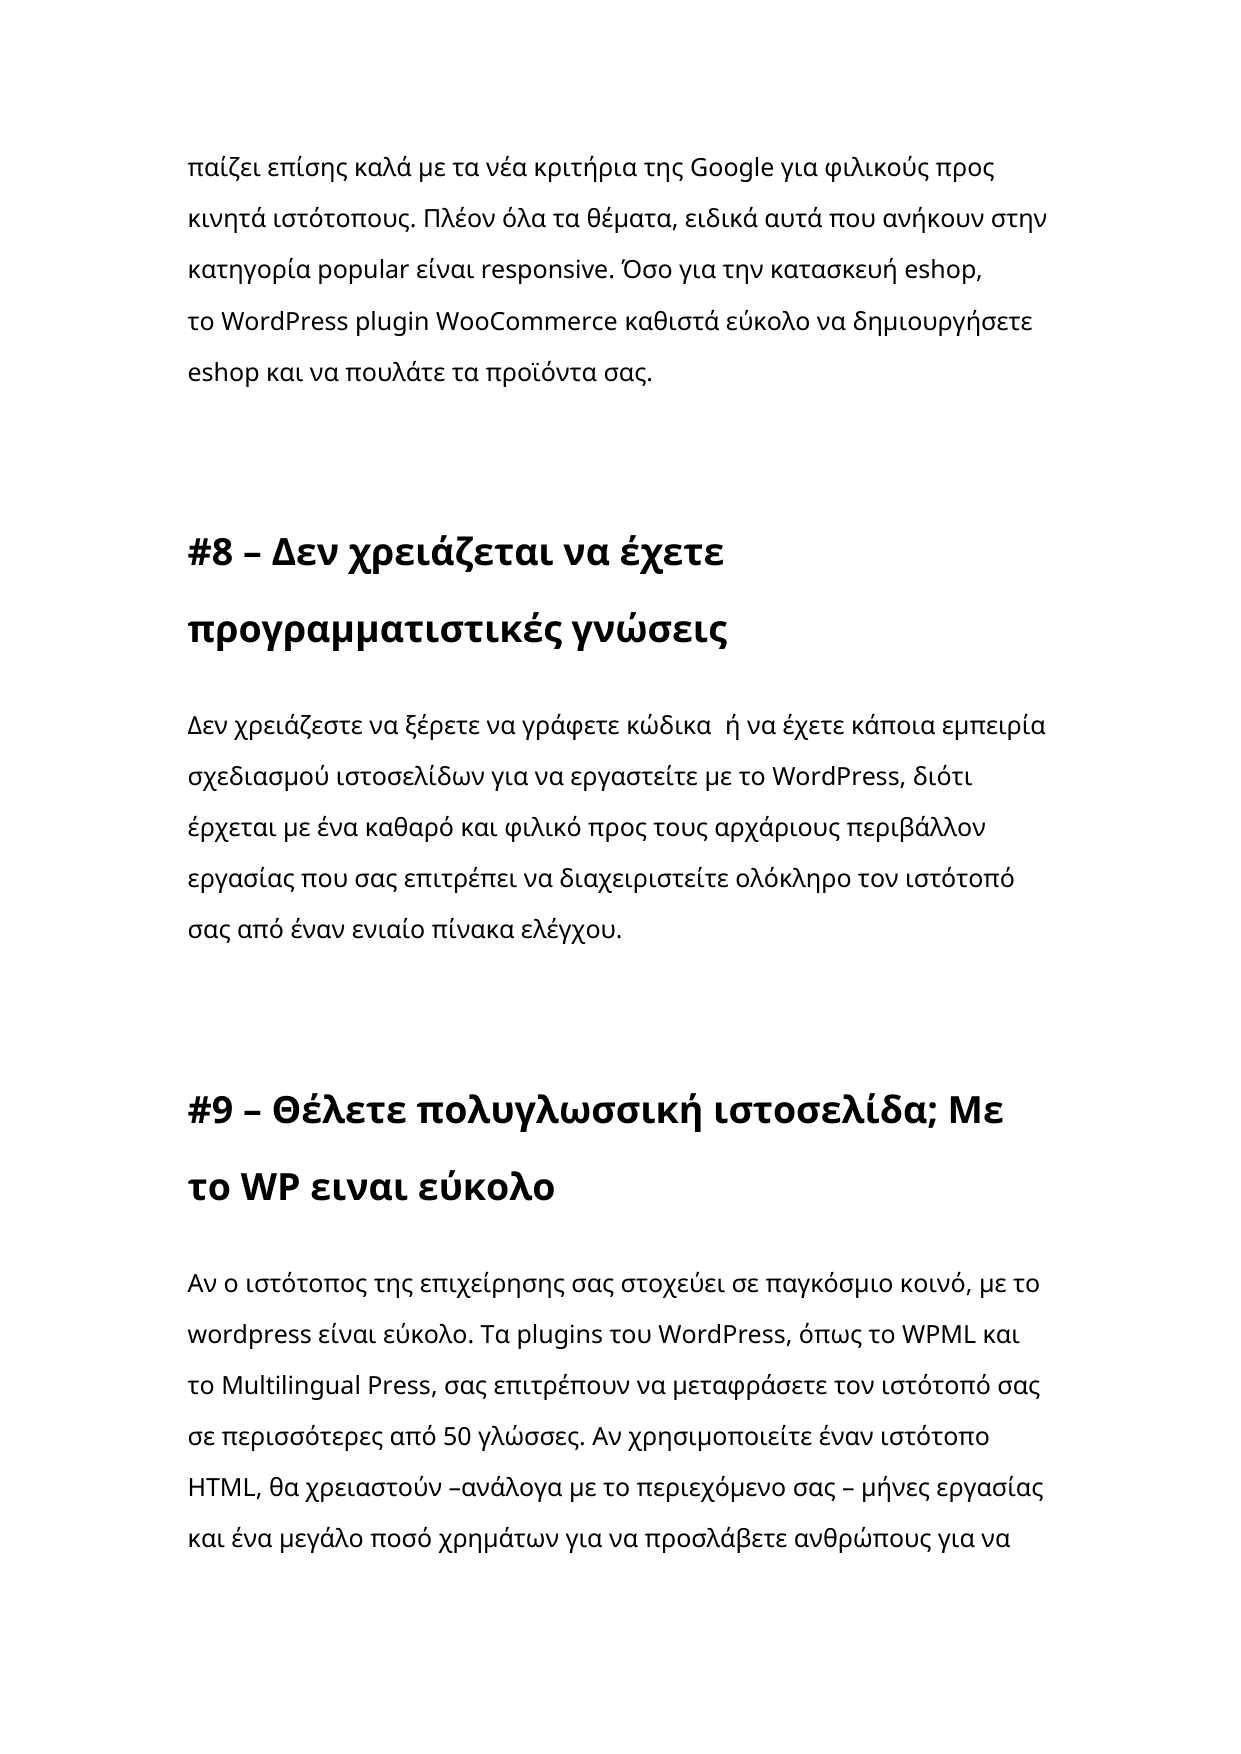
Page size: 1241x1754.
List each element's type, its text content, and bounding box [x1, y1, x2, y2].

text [187, 150, 1053, 388]
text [187, 1266, 1053, 1555]
text #8 – Δεν χρειάζεται να έχετε προγραμματιστικές γνώσεις [187, 526, 1053, 653]
text Δεν χρειάζεστε να ξέρετε να γράφετε κώδικα ή να έχετε κάποια εμπειρία σχεδιασμού ιστοσελίδων για να εργαστείτε με το WordPress, διότι έρχεται με ένα καθαρό και φιλικό προς τους αρχάριους περιβάλλον εργασίας που σας επιτρέπει να διαχειριστείτε ολόκληρο τον ιστότοπό σας από έναν ενιαίο πίνακα ελέγχου. [187, 708, 1053, 946]
text #9 – Θέλετε πολυγλωσσική ιστοσελίδα; Με το WP ειναι εύκολο [187, 1083, 1053, 1211]
